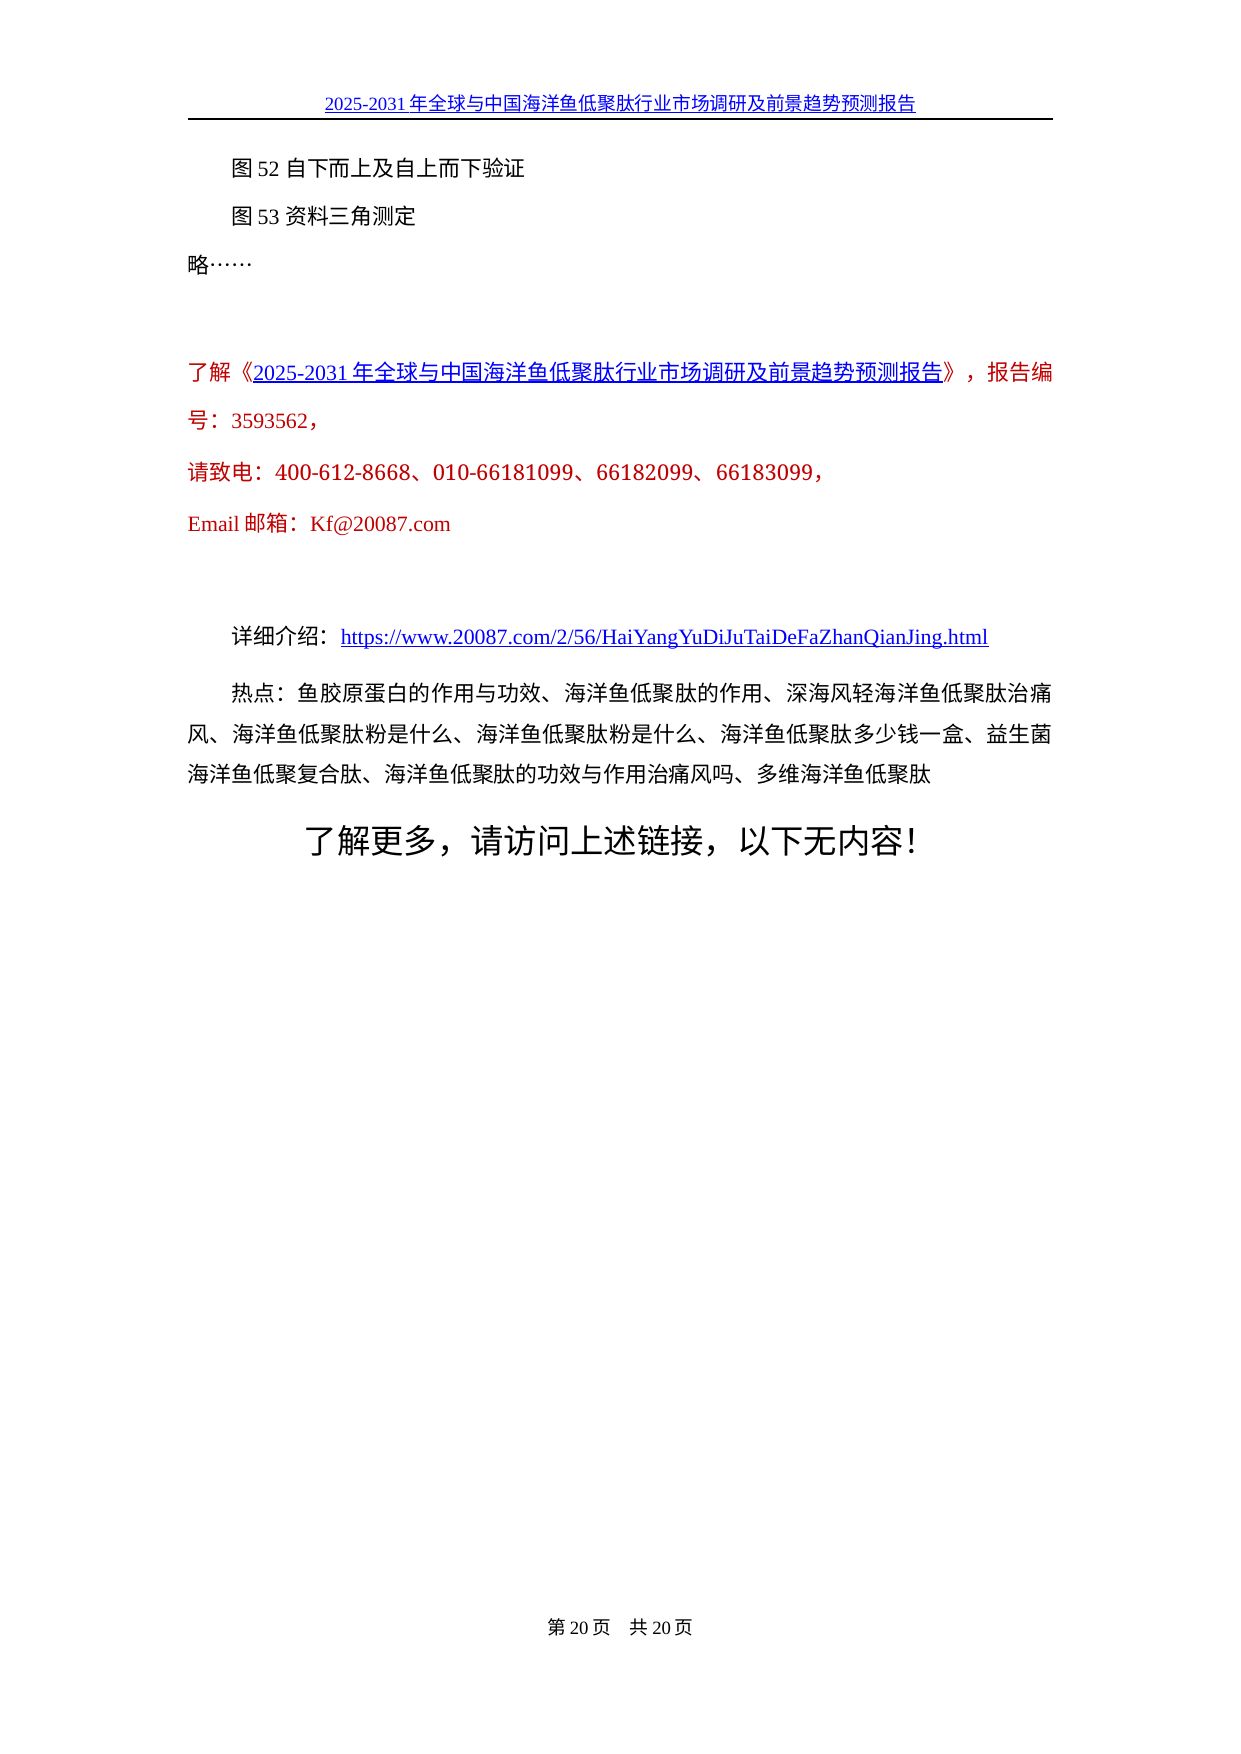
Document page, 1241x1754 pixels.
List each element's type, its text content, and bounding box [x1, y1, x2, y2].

text 详细介绍：https://www.20087.com/2/56/HaiYangYuDiJuTaiDeFaZhanQianJing.html [187, 619, 1053, 651]
text Email邮箱：Kf@20087.com [187, 506, 1053, 538]
text 热点：鱼胶原蛋白的作用与功效、海洋鱼低聚肽的作用、深海风轻海洋鱼低聚肽治痛风、海洋鱼低聚肽粉是什么、海洋鱼低聚肽粉是什么、海洋鱼低聚肽多少钱一盒、益生菌海洋鱼低聚复合肽、海洋鱼低聚肽的功效与作用治痛风吗、多维海洋鱼低聚肽 [187, 676, 1053, 789]
text 了解《2025-2031年全球与中国海洋鱼低聚肽行业市场调研及前景趋势预测报告》，报告编号：3593562， [187, 354, 1053, 435]
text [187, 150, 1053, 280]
title 了解更多，请访问上述链接，以下无内容！ [187, 807, 1053, 872]
text 请致电：400-612-8668、010-66181099、66182099、66183099， [187, 454, 1053, 487]
